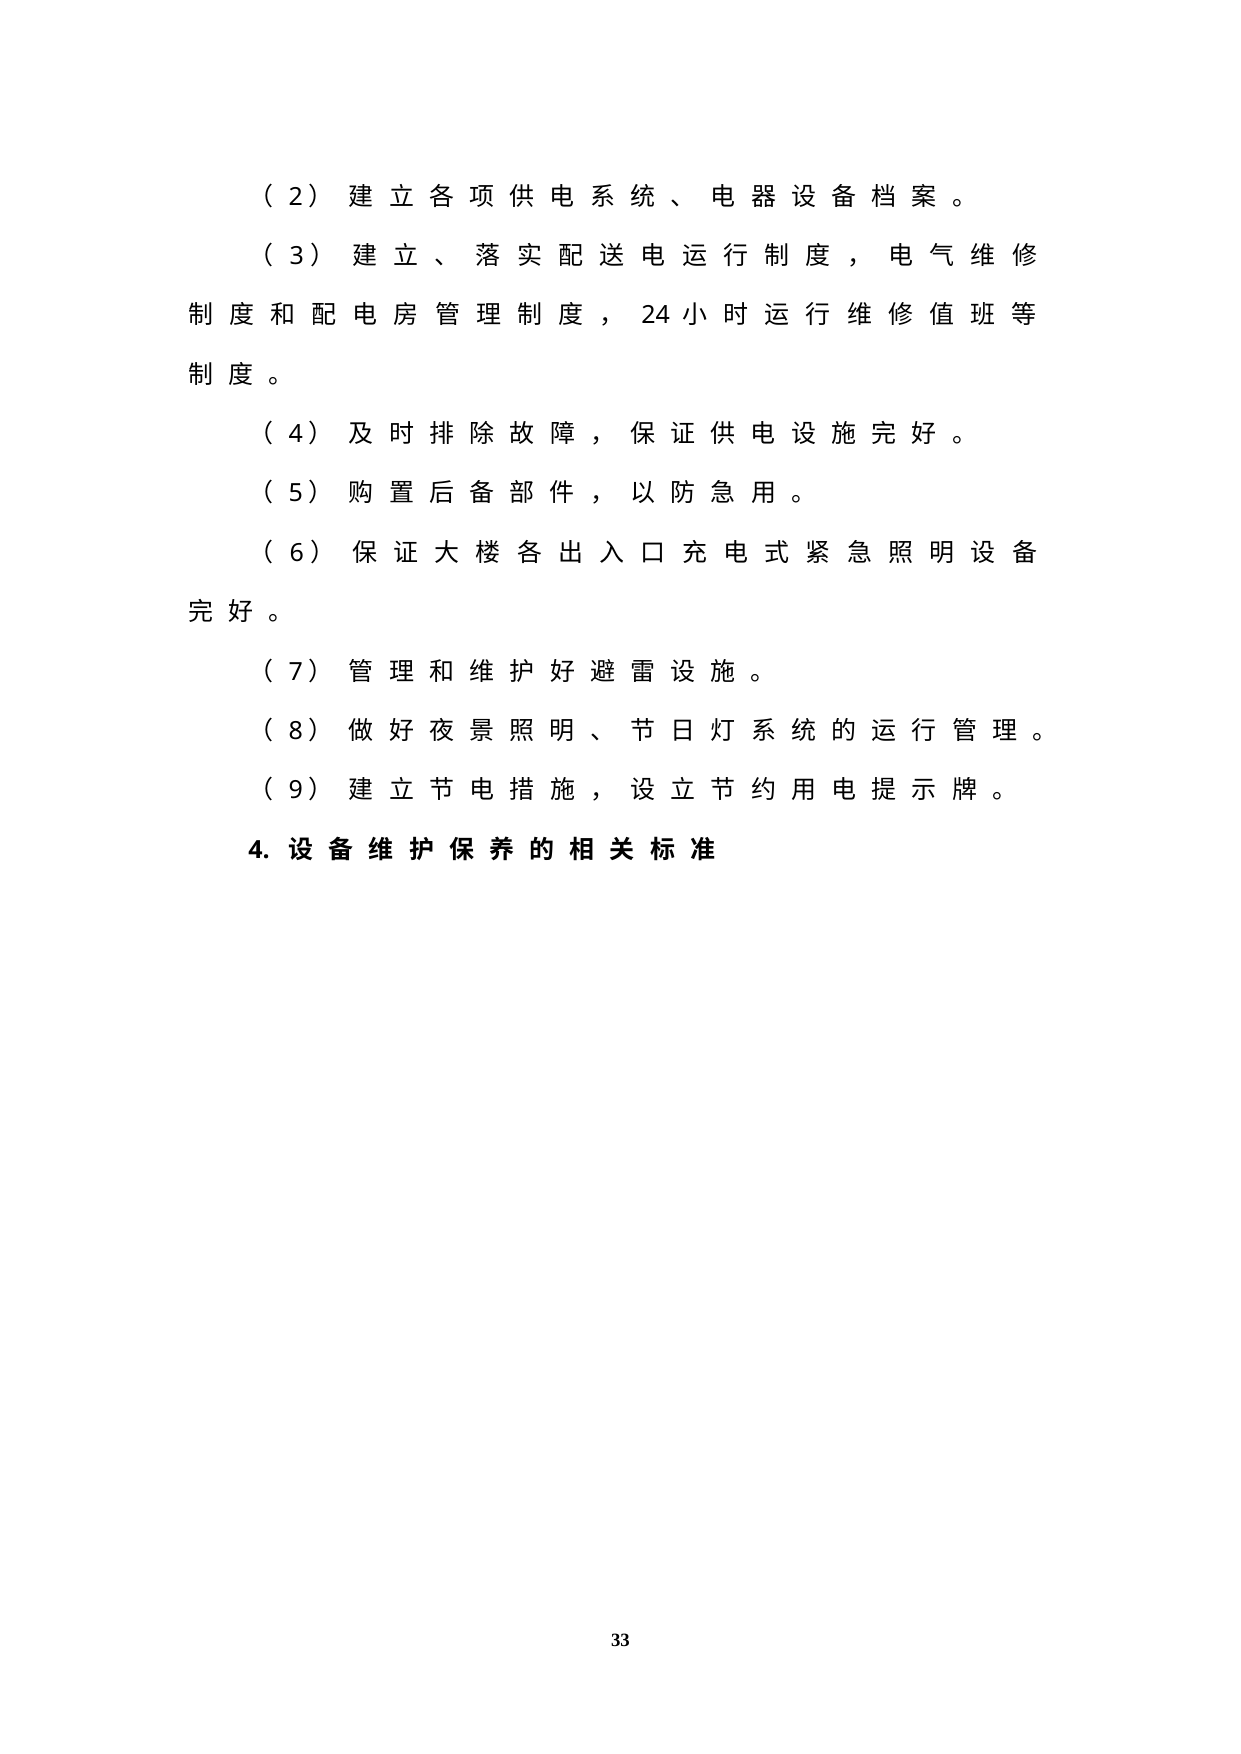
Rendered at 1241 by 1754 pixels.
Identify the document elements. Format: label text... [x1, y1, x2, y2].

text （8）做好夜景照明、节日灯系统的运行管理。 [188, 699, 1052, 758]
text （4）及时排除故障，保证供电设施完好。 [188, 402, 1052, 461]
text 4.设备维护保养的相关标准 [188, 818, 1052, 877]
text （5）购置后备部件，以防急用。 [188, 461, 1052, 521]
text （6）保证大楼各出入口充电式紧急照明设备完好。 [188, 521, 1052, 639]
text （9）建立节电措施，设立节约用电提示牌。 [188, 758, 1052, 818]
text （2）建立各项供电系统、电器设备档案。 [188, 164, 1052, 224]
text （3）建立、落实配送电运行制度，电气维修制度和配电房管理制度，24小时运行维修值班等制度。 [188, 224, 1052, 402]
text （7）管理和维护好避雷设施。 [188, 639, 1052, 699]
